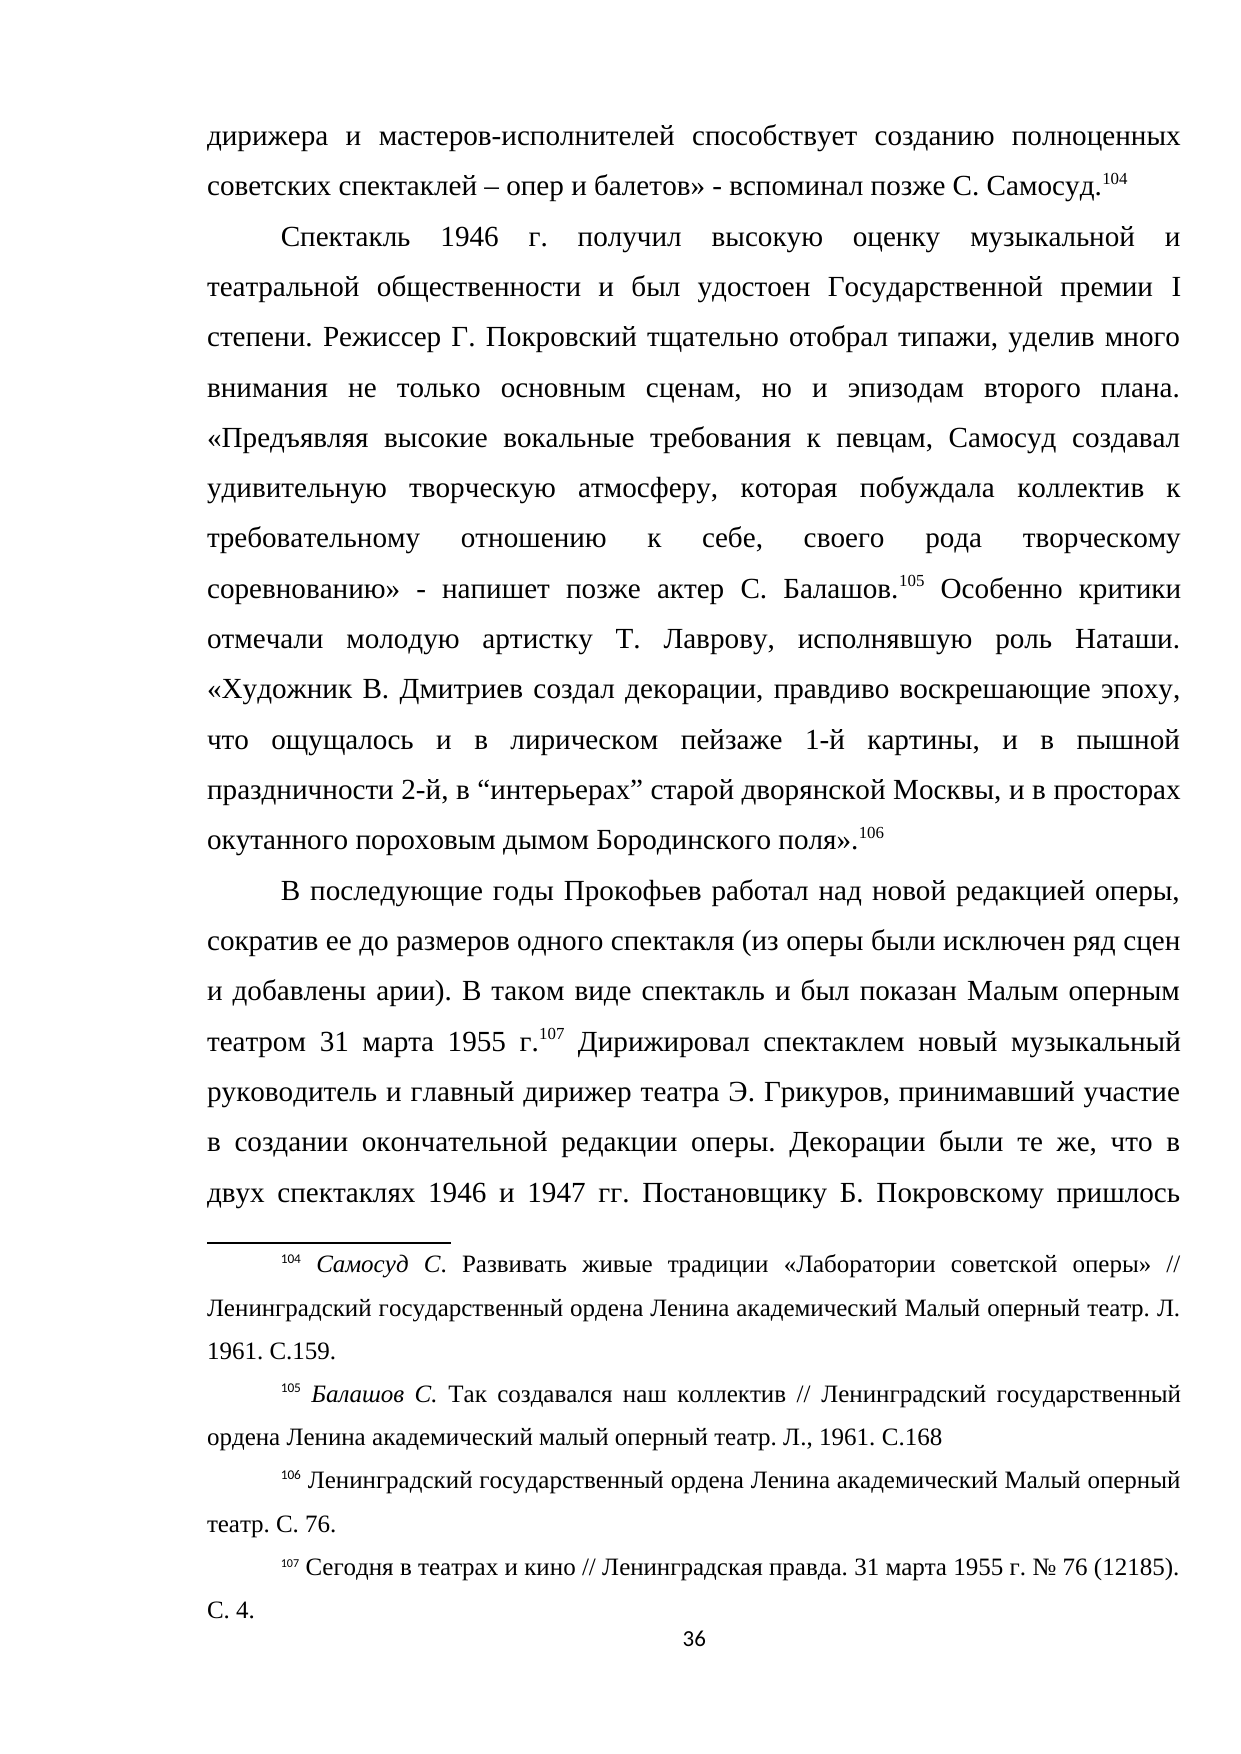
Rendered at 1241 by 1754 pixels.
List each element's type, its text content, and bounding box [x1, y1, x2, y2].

text Спектакль 1946 г. получил высокую оценку музыкальной и театральной общественности и был удостоен Государственной премии I степени. Режиссер Г. Покровский тщательно отобрал типажи, уделив много внимания не только основным сценам, но и эпизодам второго плана. «Предъявляя высокие вокальные требования к певцам, Самосуд создавал удивительную творческую атмосферу, которая побуждала коллектив к требовательному отношению к себе, своего рода творческому соревнованию» - напишет позже актер С. Балашов. Особенно критики отмечали молодую артистку Т. Лаврову, исполнявшую роль Наташи. «Художник В. Дмитриев создал декорации, правдиво воскрешающие эпоху, что ощущалось и в лирическом пейзаже 1-й картины, и в пышной праздничности 2-й, в “интерьерах” старой дворянской Москвы, и в просторах окутанного пороховым дымом Бородинского поля». [207, 219, 1181, 856]
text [207, 118, 1181, 202]
text В последующие годы Прокофьев работал над новой редакцией оперы, сократив ее до размеров одного спектакля (из оперы были исключен ряд сцен и добавлены арии). В таком виде спектакль и был показан Малым оперным театром 31 марта 1955 г. Дирижировал спектаклем новый музыкальный руководитель и главный дирижер театра Э. Грикуров, принимавший участие в создании окончательной редакции оперы. Декорации были те же, что в двух спектаклях 1946 и 1947 гг. Постановщику Б. Покровскому пришлось проделать огромную работу, пересмотрев свою режиссерскую версию, что он и сделал самым блистательным образом, сохранив «насыщенность массовых сцен, передав напряженный драматизм в раскрытии отдельных судеб и светлое проявление юношеских чувств». Для него не существовало в этом спектакле разделения на большие и малые роли. И это в сочетании с вовлеченностью и ответственностью, с какой отнеслись артисты к новой постановке, привело к максимальному художественному сближению сценических образов с их литературными прототипами. «Опера Сергея Прокофьева “Война и мир” – произведение такого масштаба, творческого размаха и смелости, что подытоживая все, ранее написанное автором, она прокладывает новые, широкие пути не только для творчества Прокофьева, но и для развития оперного искусства в целом». [207, 873, 1181, 1208]
